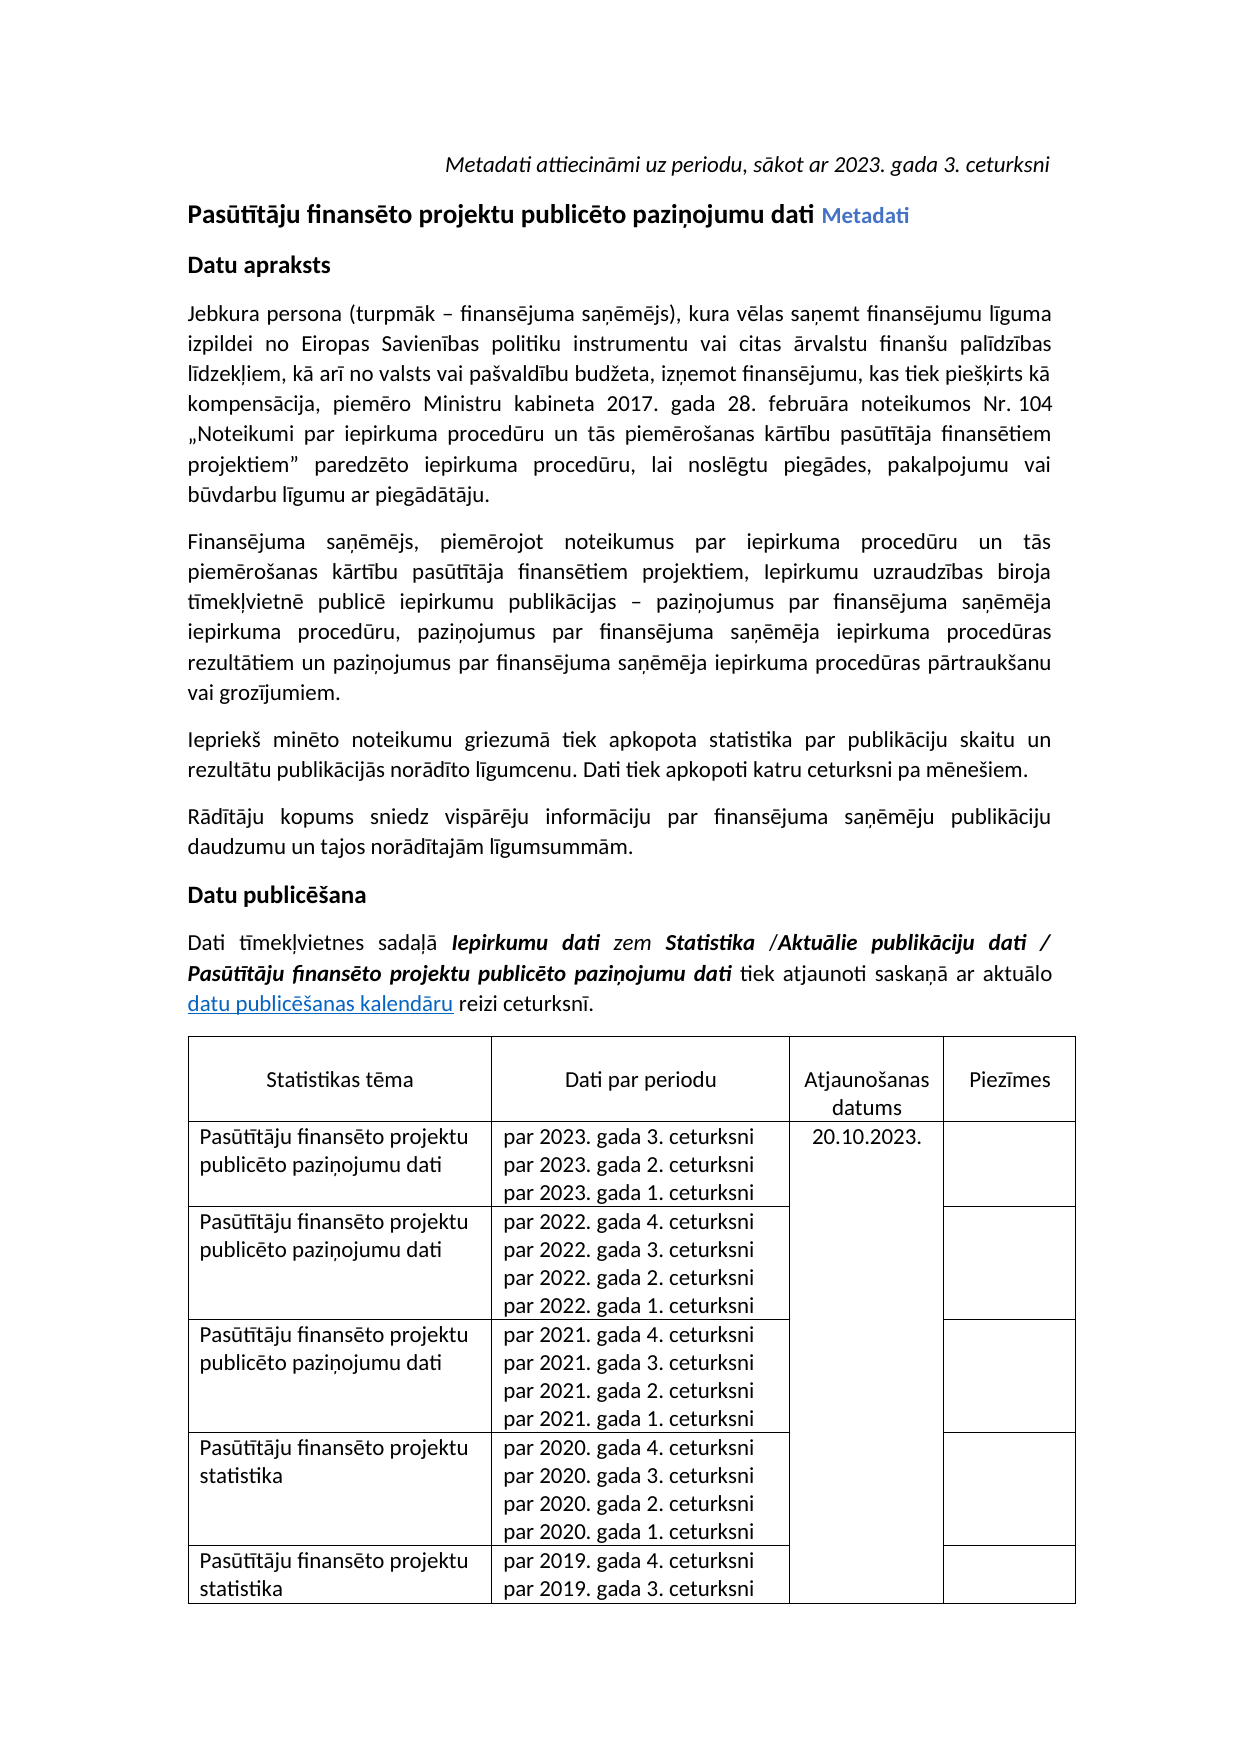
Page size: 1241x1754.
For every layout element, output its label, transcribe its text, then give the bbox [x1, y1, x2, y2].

table_cell Pasūtītāju finansēto projektu statistika [189, 1433, 491, 1545]
table_cell par 2023. gada 3. ceturksni par 2023. gada 2. ceturksni par 2023. gada 1. ceturksni [492, 1122, 789, 1206]
table_cell Pasūtītāju finansēto projektu publicēto paziņojumu dati [189, 1122, 491, 1206]
table_cell Pasūtītāju finansēto projektu publicēto paziņojumu dati [189, 1320, 491, 1432]
table_header Piezīmes [944, 1037, 1075, 1121]
text Datu apraksts [187, 249, 1053, 280]
table_cell [944, 1122, 1075, 1206]
text Pasūtītāju finansēto projektu publicēto paziņojumu dati Metadati [187, 197, 1053, 230]
table_header Dati par periodu [492, 1037, 789, 1121]
table_cell Pasūtītāju finansēto projektu publicēto paziņojumu dati [189, 1207, 491, 1319]
table_cell [944, 1433, 1075, 1545]
table_header Atjaunošanas datums [790, 1037, 943, 1121]
text Datu publicēšana [187, 879, 1053, 909]
table_header Statistikas tēma [189, 1037, 491, 1121]
table_cell [944, 1207, 1075, 1319]
table_cell [944, 1546, 1075, 1602]
text Iepriekš minēto noteikumu griezumā tiek apkopota statistika par publikāciju skaitu un rezultātu publikācijās norādīto līgumcenu. Dati tiek apkopoti katru ceturksni pa mēnešiem. [187, 725, 1053, 783]
table_cell [944, 1320, 1075, 1432]
table_cell par 2020. gada 4. ceturksni par 2020. gada 3. ceturksni par 2020. gada 2. ceturksni par 2020. gada 1. ceturksni [492, 1433, 789, 1545]
table_cell par 2022. gada 4. ceturksni par 2022. gada 3. ceturksni par 2022. gada 2. ceturksni par 2022. gada 1. ceturksni [492, 1207, 789, 1319]
text Finansējuma saņēmējs, piemērojot noteikumus par iepirkuma procedūru un tās piemērošanas kārtību pasūtītāja finansētiem projektiem, Iepirkumu uzraudzības biroja tīmekļvietnē publicē iepirkumu publikācijas – paziņojumus par finansējuma saņēmēja iepirkuma procedūru, paziņojumus par finansējuma saņēmēja iepirkuma procedūras rezultātiem un paziņojumus par finansējuma saņēmēja iepirkuma procedūras pārtraukšanu vai grozījumiem. [187, 527, 1053, 706]
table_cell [189, 1546, 491, 1602]
text Metadati attiecināmi uz periodu, sākot ar 2023. gada 3. ceturksni [187, 150, 1053, 178]
text Dati tīmekļvietnes sadaļā Iepirkumu dati zem Statistika /Aktuālie publikāciju dati / Pasūtītāju finansēto projektu publicēto paziņojumu dati tiek atjaunoti saskaņā ar aktuālo datu publicēšanas kalendāru reizi ceturksnī. [187, 928, 1053, 1017]
text Rādītāju kopums sniedz vispārēju informāciju par finansējuma saņēmēju publikāciju daudzumu un tajos norādītajām līgumsummām. [187, 802, 1053, 860]
text Jebkura persona (turpmāk – finansējuma saņēmējs), kura vēlas saņemt finansējumu līguma izpildei no Eiropas Savienības politiku instrumentu vai citas ārvalstu finanšu palīdzības līdzekļiem, kā arī no valsts vai pašvaldību budžeta, izņemot finansējumu, kas tiek piešķirts kā kompensācija, piemēro Ministru kabineta 2017. gada 28. februāra noteikumos Nr. 104 „Noteikumi par iepirkuma procedūru un tās piemērošanas kārtību pasūtītāja finansētiem projektiem” paredzēto iepirkuma procedūru, lai noslēgtu piegādes, pakalpojumu vai būvdarbu līgumu ar piegādātāju. [187, 299, 1053, 508]
table_cell 20.10.2023. [790, 1122, 943, 1602]
table_cell par 2021. gada 4. ceturksni par 2021. gada 3. ceturksni par 2021. gada 2. ceturksni par 2021. gada 1. ceturksni [492, 1320, 789, 1432]
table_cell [492, 1546, 789, 1602]
